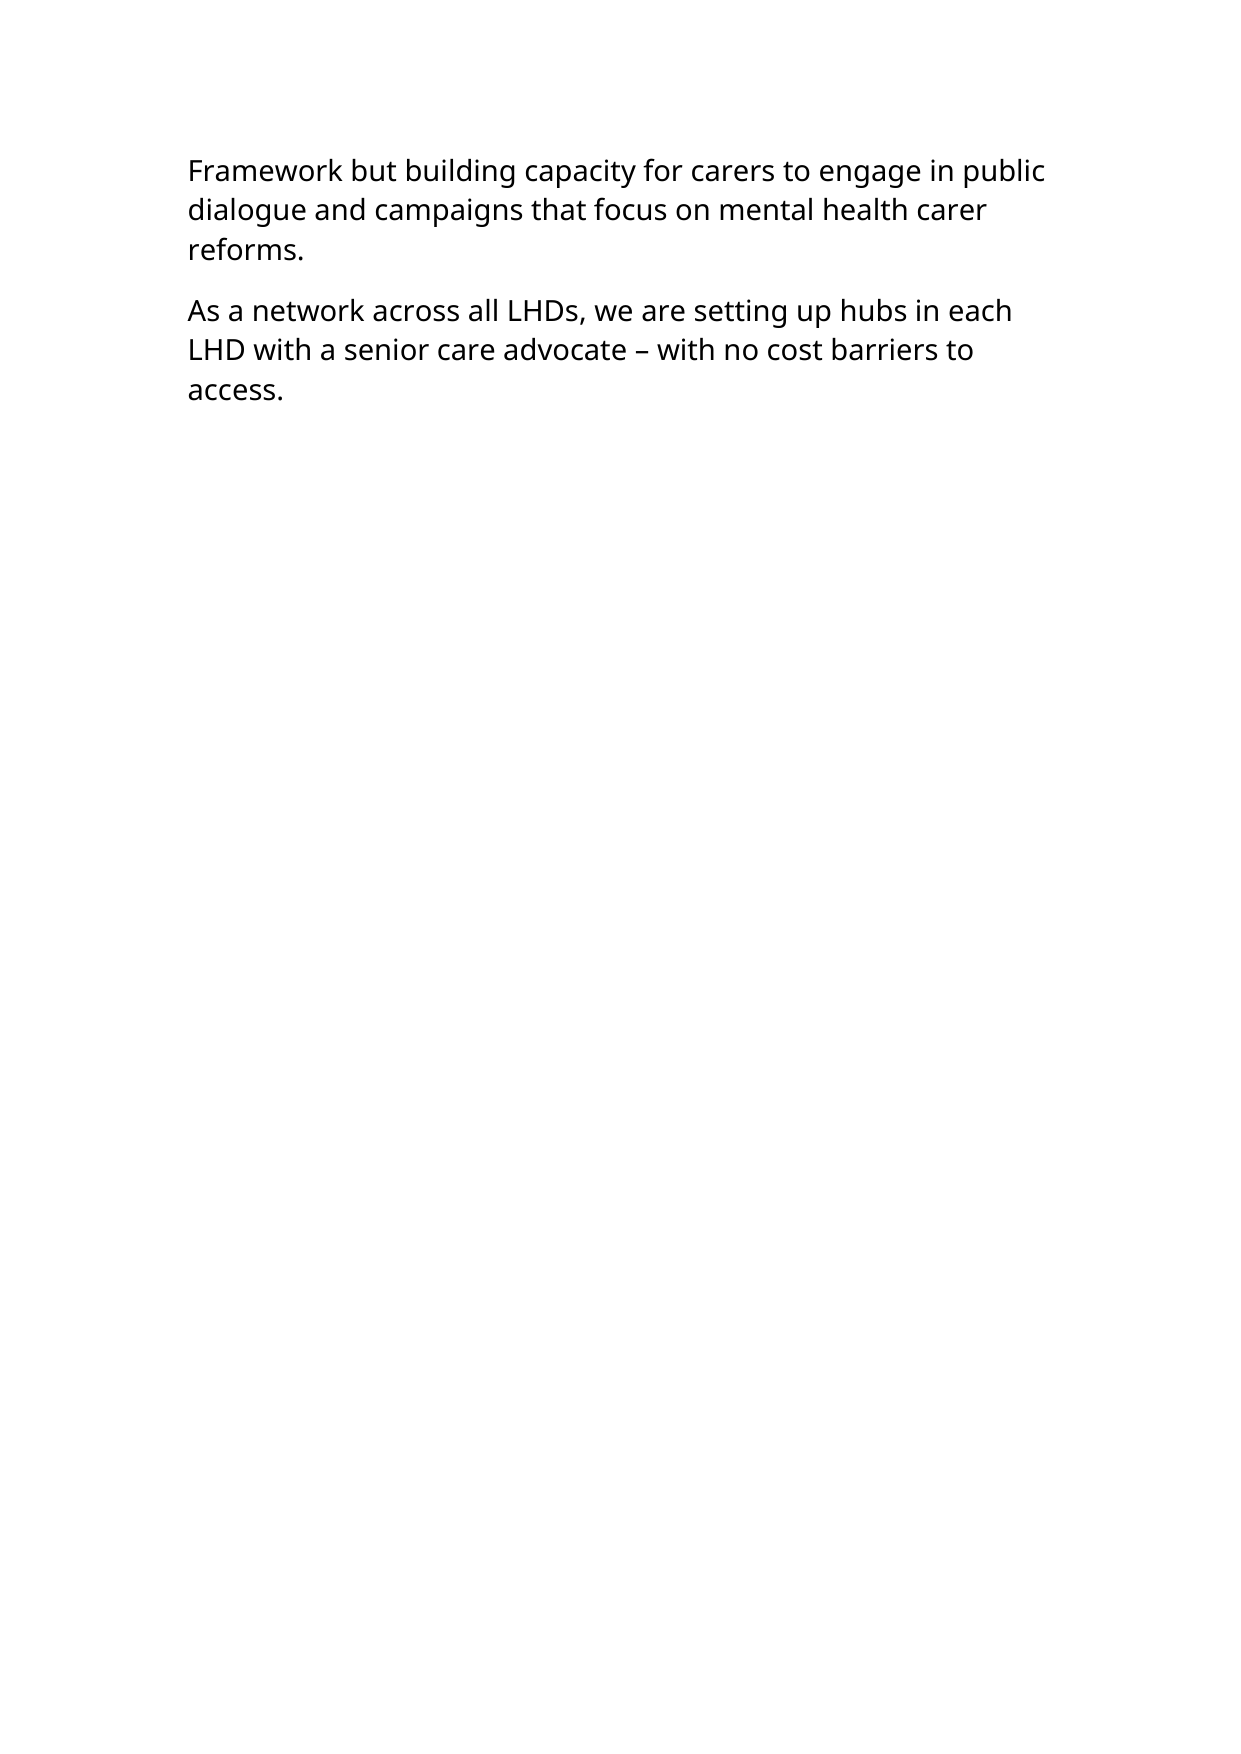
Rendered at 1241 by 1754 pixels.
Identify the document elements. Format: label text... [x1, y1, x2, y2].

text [187, 150, 1053, 269]
text As a network across all LHDs, we are setting up hubs in each LHD with a senior care advocate – with no cost barriers to access. [187, 290, 1053, 409]
